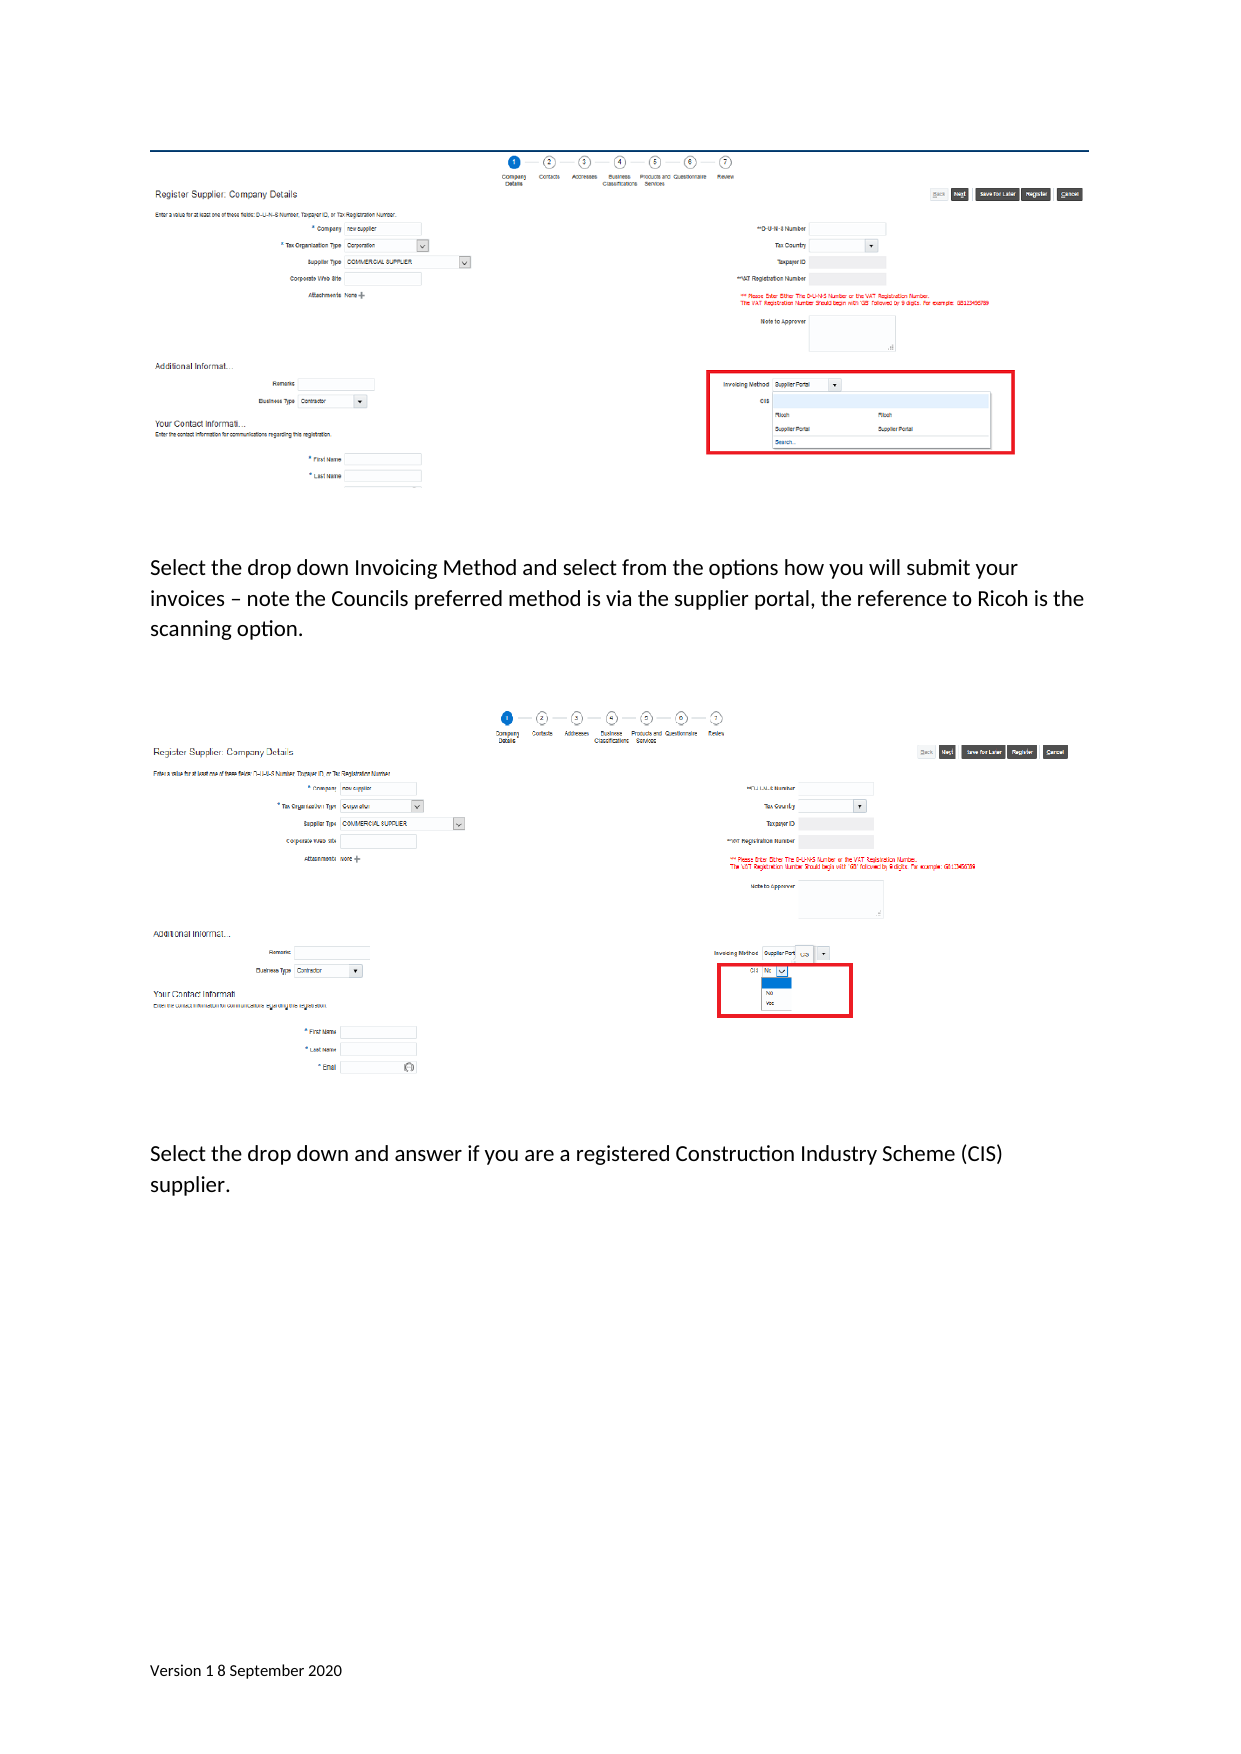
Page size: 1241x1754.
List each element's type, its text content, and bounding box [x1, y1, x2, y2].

text Select the drop down and answer if you are a registered Construction Industry Scheme (CIS) supplier. [150, 1139, 1090, 1198]
picture [150, 707, 1072, 1074]
text Select the drop down Invoicing Method and select from the options how you will submit your invoices – note the Councils preferred method is via the supplier portal, the reference to Ricoh is the scanning option. [150, 553, 1090, 642]
picture [150, 150, 1089, 488]
